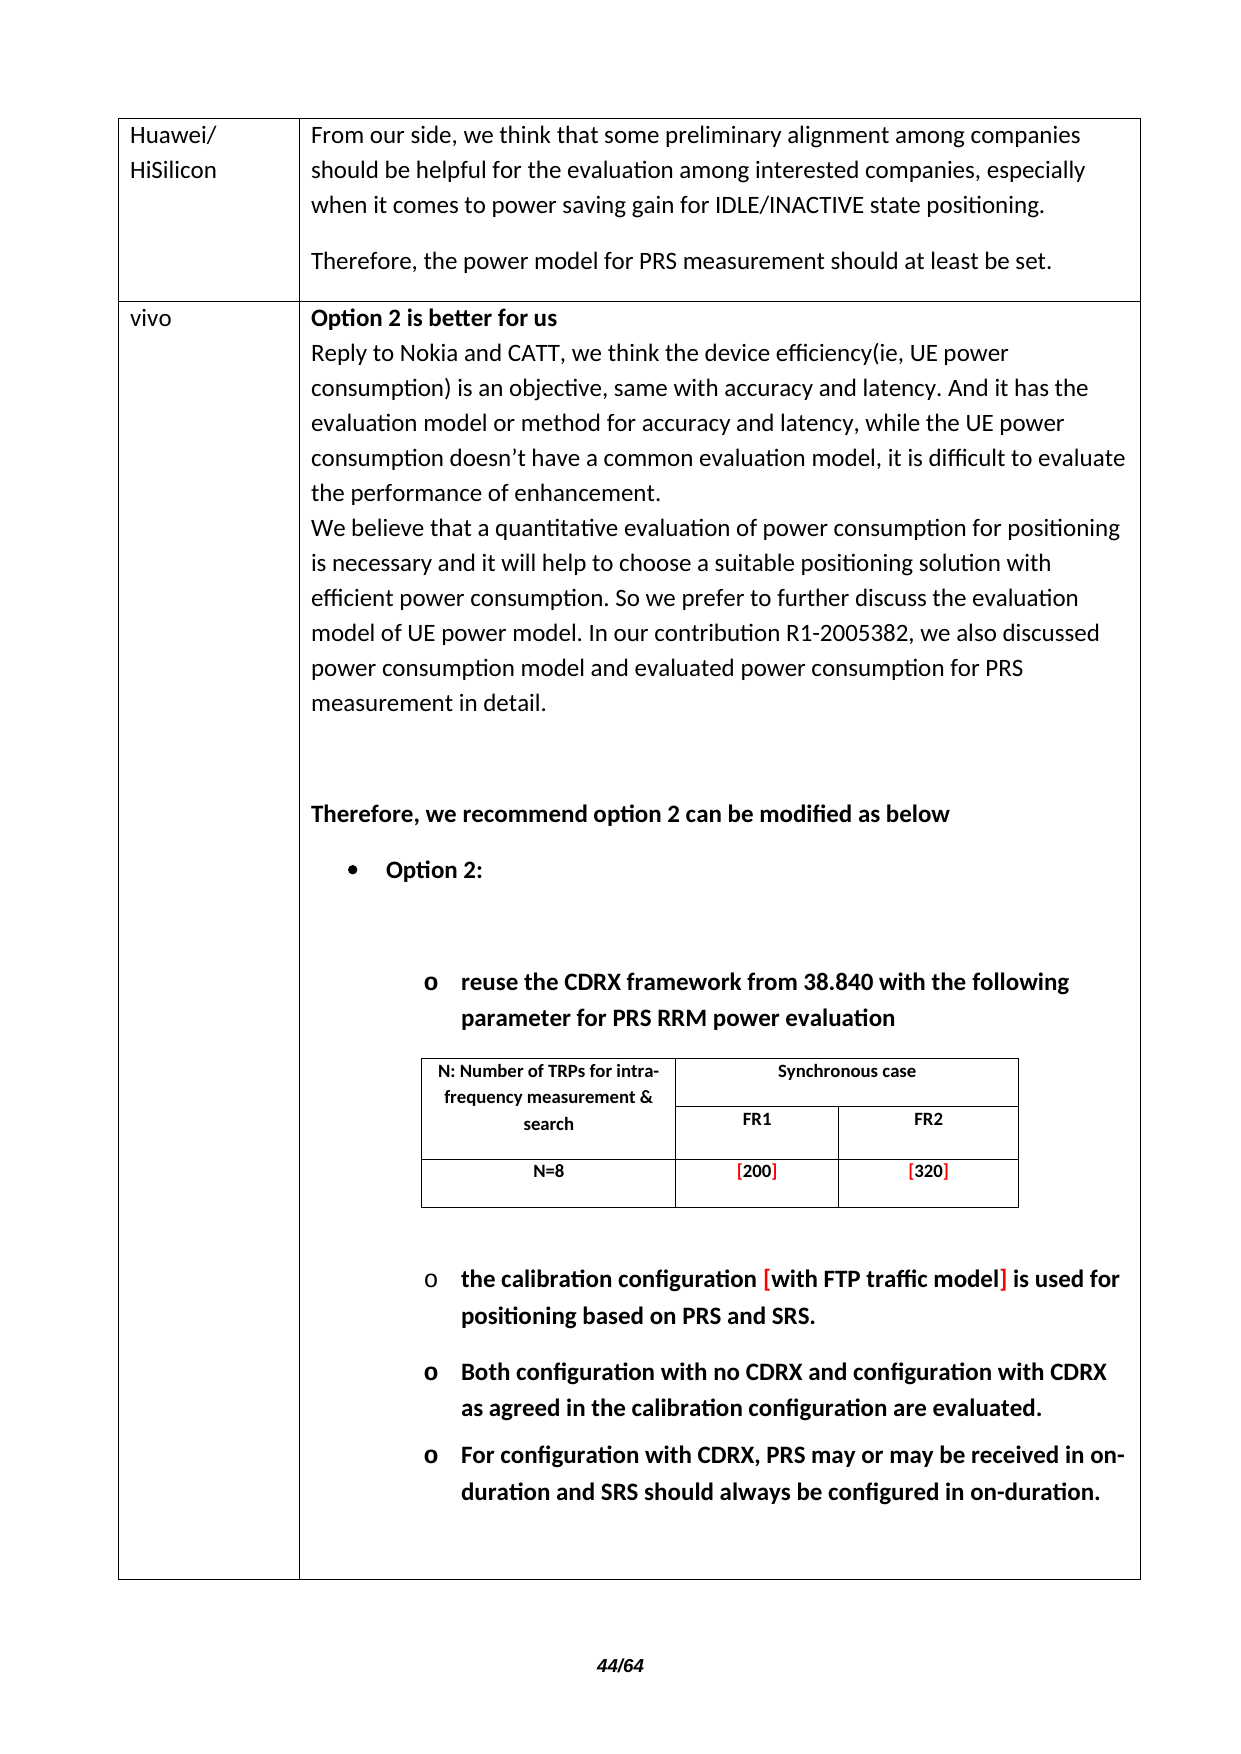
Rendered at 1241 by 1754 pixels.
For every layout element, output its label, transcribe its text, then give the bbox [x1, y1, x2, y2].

table_cell vivo [119, 302, 299, 1579]
table_cell Huawei/HiSilicon [119, 119, 299, 301]
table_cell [300, 302, 1140, 1579]
table_cell From our side, we think that some preliminary alignment among companies should be helpful for the evaluation among interested companies, especially when it comes to power saving gain for IDLE/INACTIVE state positioning. Therefore, the power model for PRS measurement should at least be set. [300, 119, 1140, 301]
